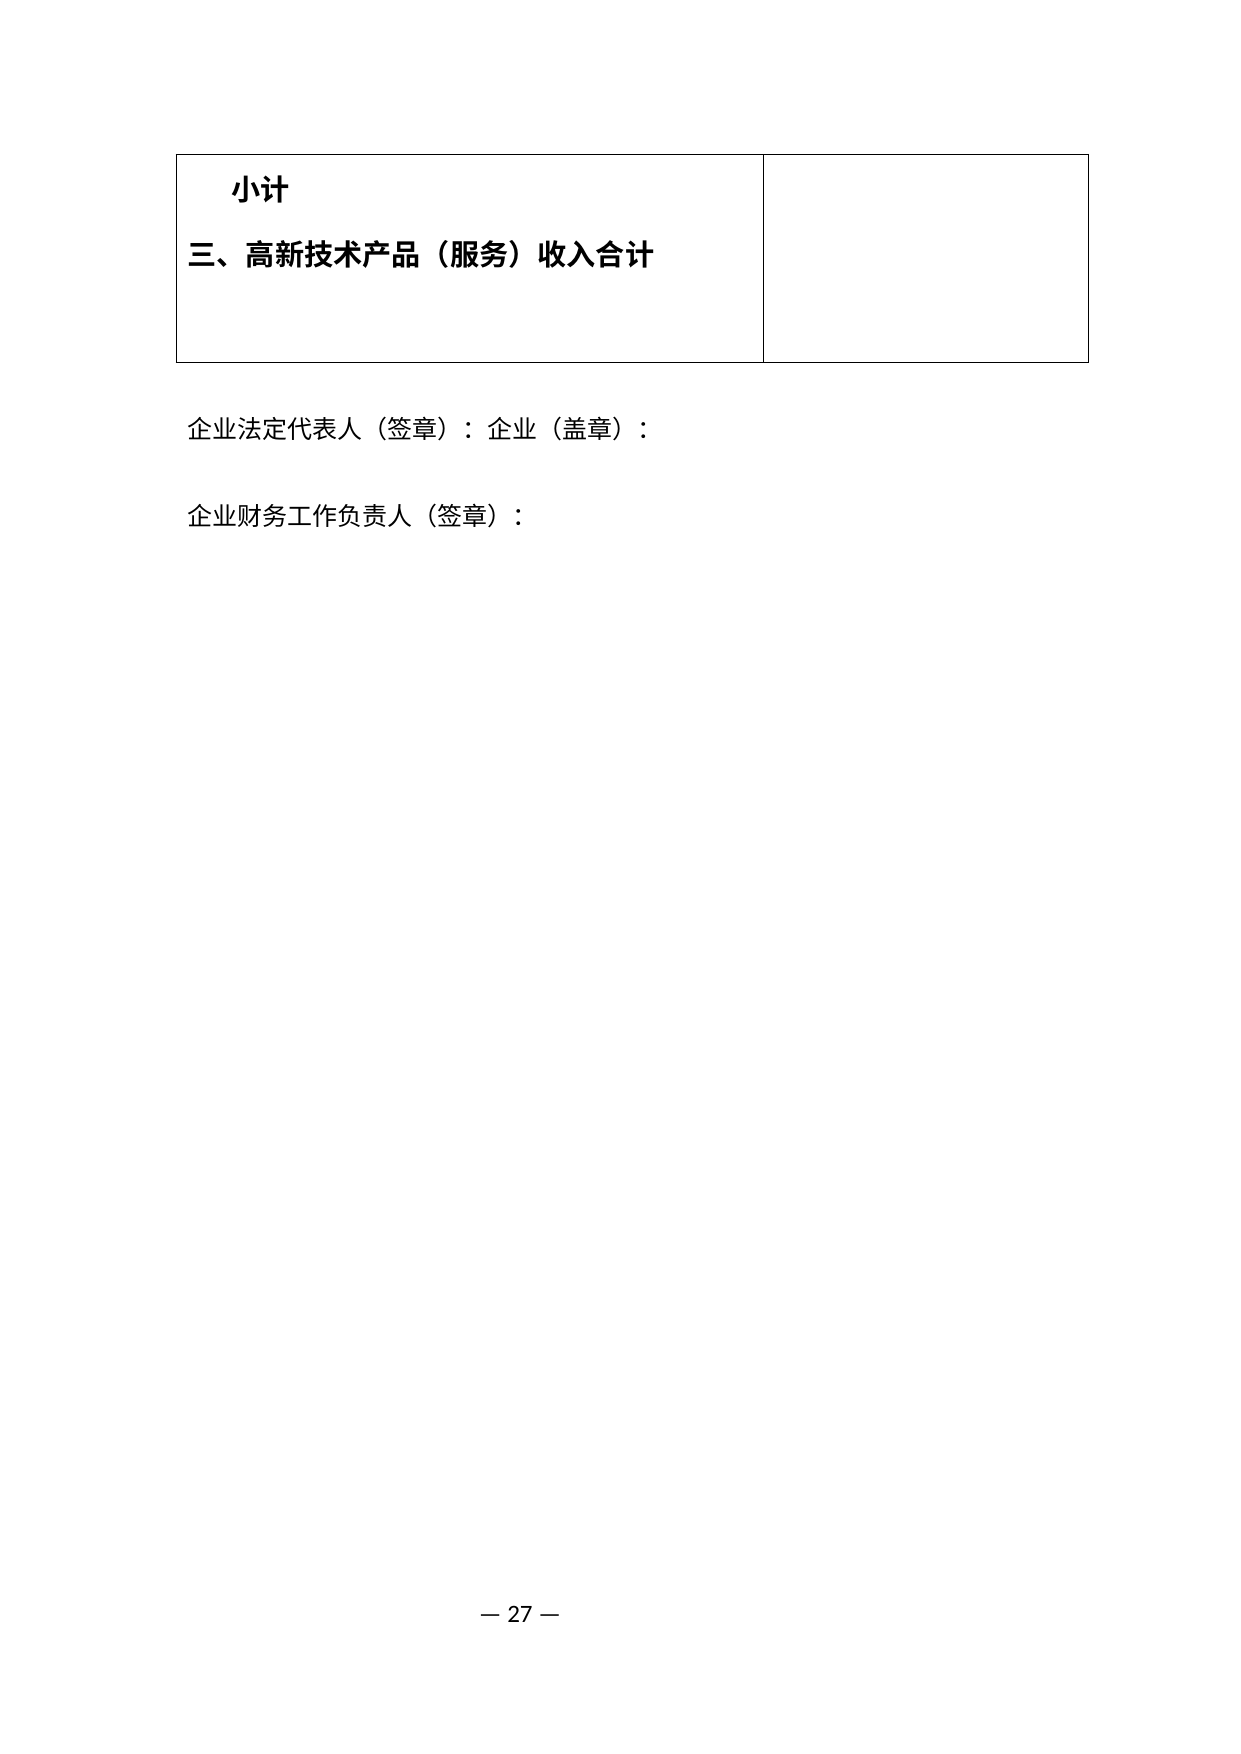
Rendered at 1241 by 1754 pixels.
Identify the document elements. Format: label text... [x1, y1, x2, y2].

text 企业财务工作负责人（签章）： [187, 476, 1053, 538]
text 企业法定代表人（签章）：企业（盖章）： [187, 388, 1053, 451]
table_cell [177, 155, 763, 362]
table_cell [764, 155, 1088, 362]
